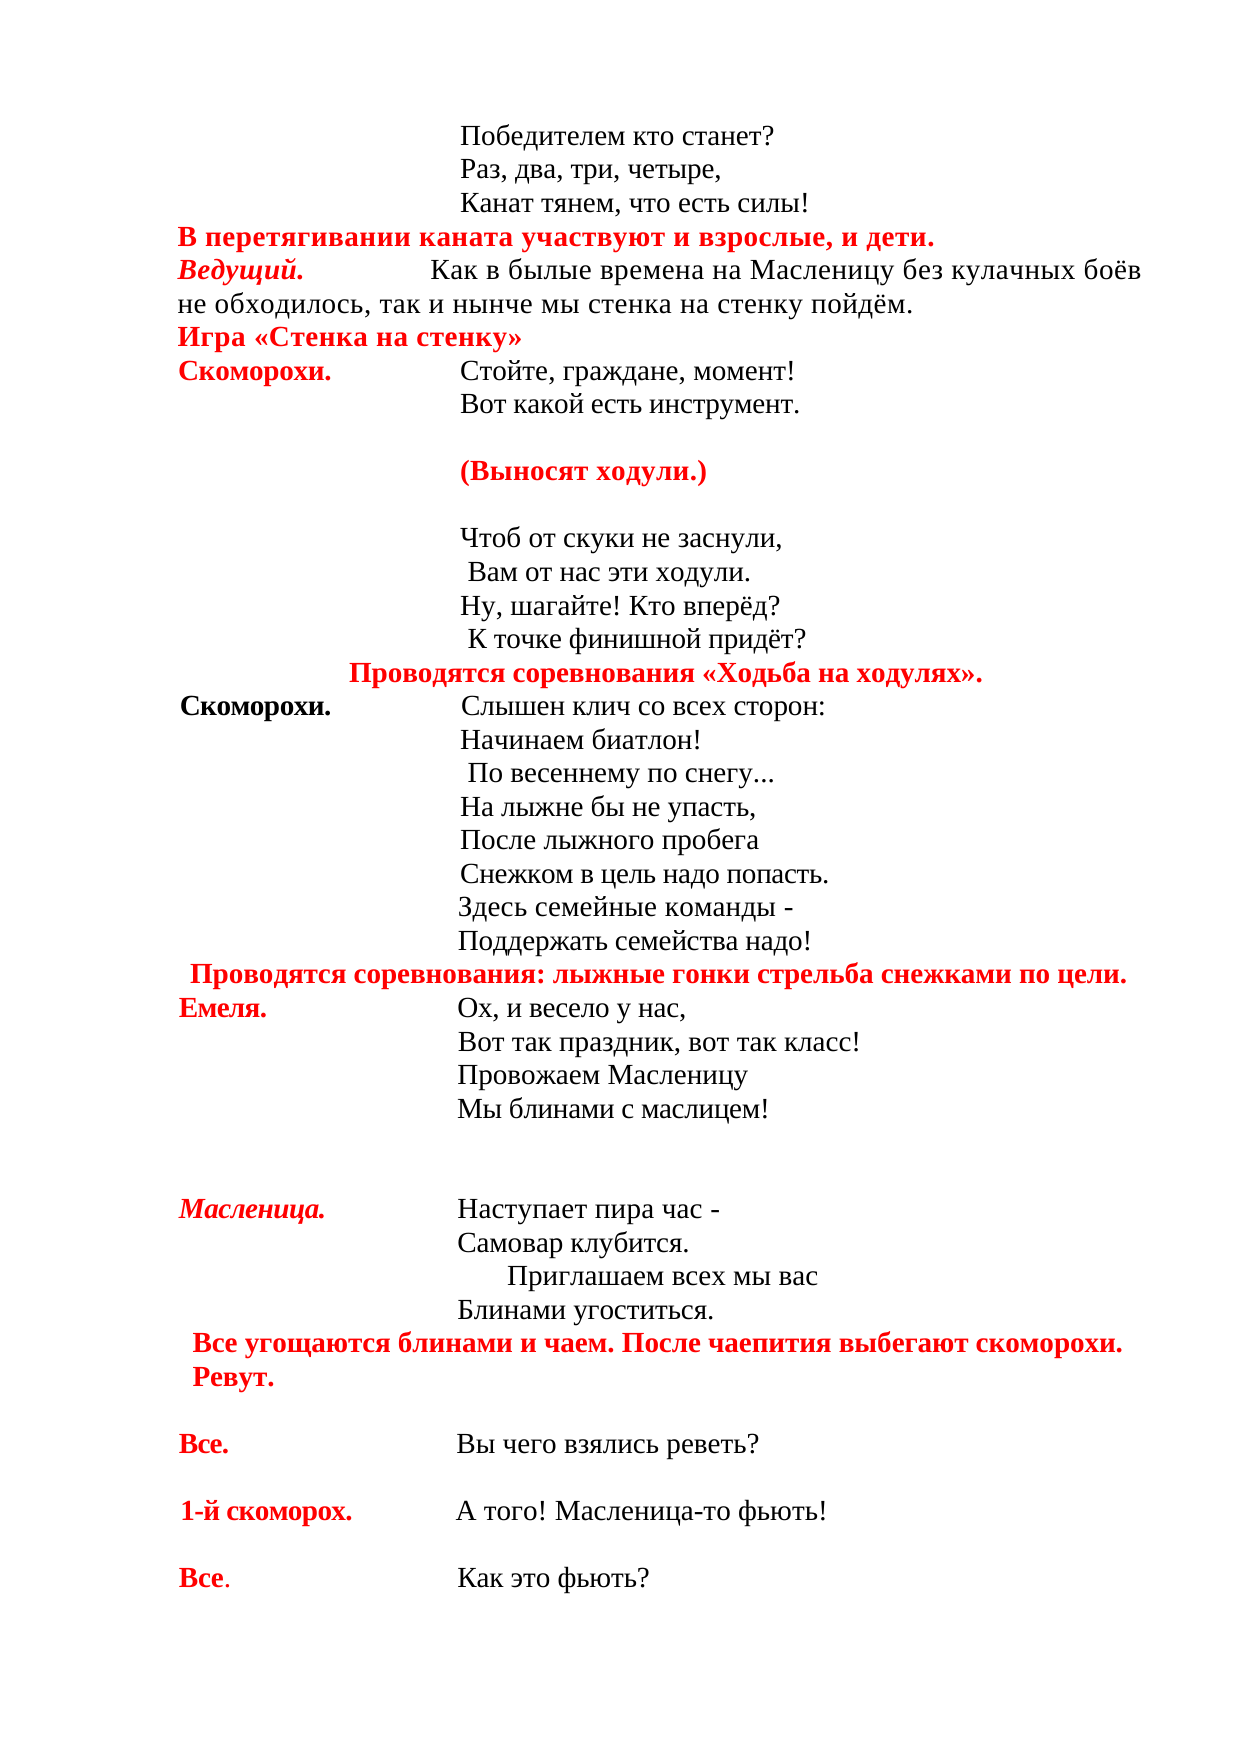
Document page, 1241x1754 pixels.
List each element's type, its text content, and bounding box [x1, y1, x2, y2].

text Чтоб от скуки не заснули, [460, 521, 1062, 554]
text 1-й скоморох. А того! Масленица-то фьють! [180, 1493, 1152, 1527]
text Все. Вы чего взялись реветь? [179, 1426, 1152, 1460]
text Емеля. Ох, и весело у нас, [179, 990, 1152, 1024]
text В перетягивании каната участвуют и взрослые, и дети. [177, 219, 1152, 252]
text Вот какой есть инструмент. [342, 386, 1062, 420]
text Провожаем Масленицу [457, 1057, 1152, 1091]
text Все. Как это фьють? [179, 1560, 1152, 1594]
text Все угощаются блинами и чаем. После чаепития выбегают скоморохи. Ревут. [192, 1326, 1152, 1393]
text Масленица. Наступает пира час - [179, 1158, 882, 1225]
text Самовар клубится. [457, 1225, 1152, 1258]
text На лыжне бы не упасть, [460, 789, 1062, 822]
text (Выносят ходули.) [342, 453, 1062, 487]
text Приглашаем всех мы вас [177, 1258, 1148, 1292]
text Здесь семейные команды -Поддержать семейства надо! [458, 889, 927, 957]
text Скоморохи. Стойте, граждане, момент! [178, 353, 1152, 386]
text Проводятся соревнования: лыжные гонки стрельба снежками по цели. [190, 957, 1152, 990]
text Начинаем биатлон! [460, 722, 1062, 755]
text Раз, два, три, четыре, [460, 152, 1152, 185]
text Мы блинами с маслицем! [179, 1091, 882, 1124]
text Блинами угоститься. [457, 1292, 1152, 1326]
text К точке финишной придёт? [460, 621, 1062, 655]
text Игра «Стенка на стенку» [177, 319, 1152, 353]
text Снежком в цель надо попасть. [460, 856, 1062, 889]
text Ведущий. Как в былые времена на Масленицу без кулачных боёв не обходилось, так и нынче мы стенка на стенку пойдём. [177, 252, 1152, 319]
text После лыжного пробега [460, 822, 1062, 856]
text Проводятся соревнования «Ходьба на ходулях». [349, 655, 1152, 688]
text Канат тянем, что есть силы! [460, 185, 1152, 219]
text Победителем кто станет? [460, 118, 1152, 152]
text По весеннему по снегу... [460, 755, 1062, 789]
text Ну, шагайте! Кто вперёд? [460, 588, 1062, 621]
text Вам от нас эти ходули. [460, 554, 1062, 588]
text Вот так праздник, вот так класс! [458, 1024, 1152, 1057]
text Скоморохи. Слышен клич со всех сторон: [179, 688, 1152, 722]
